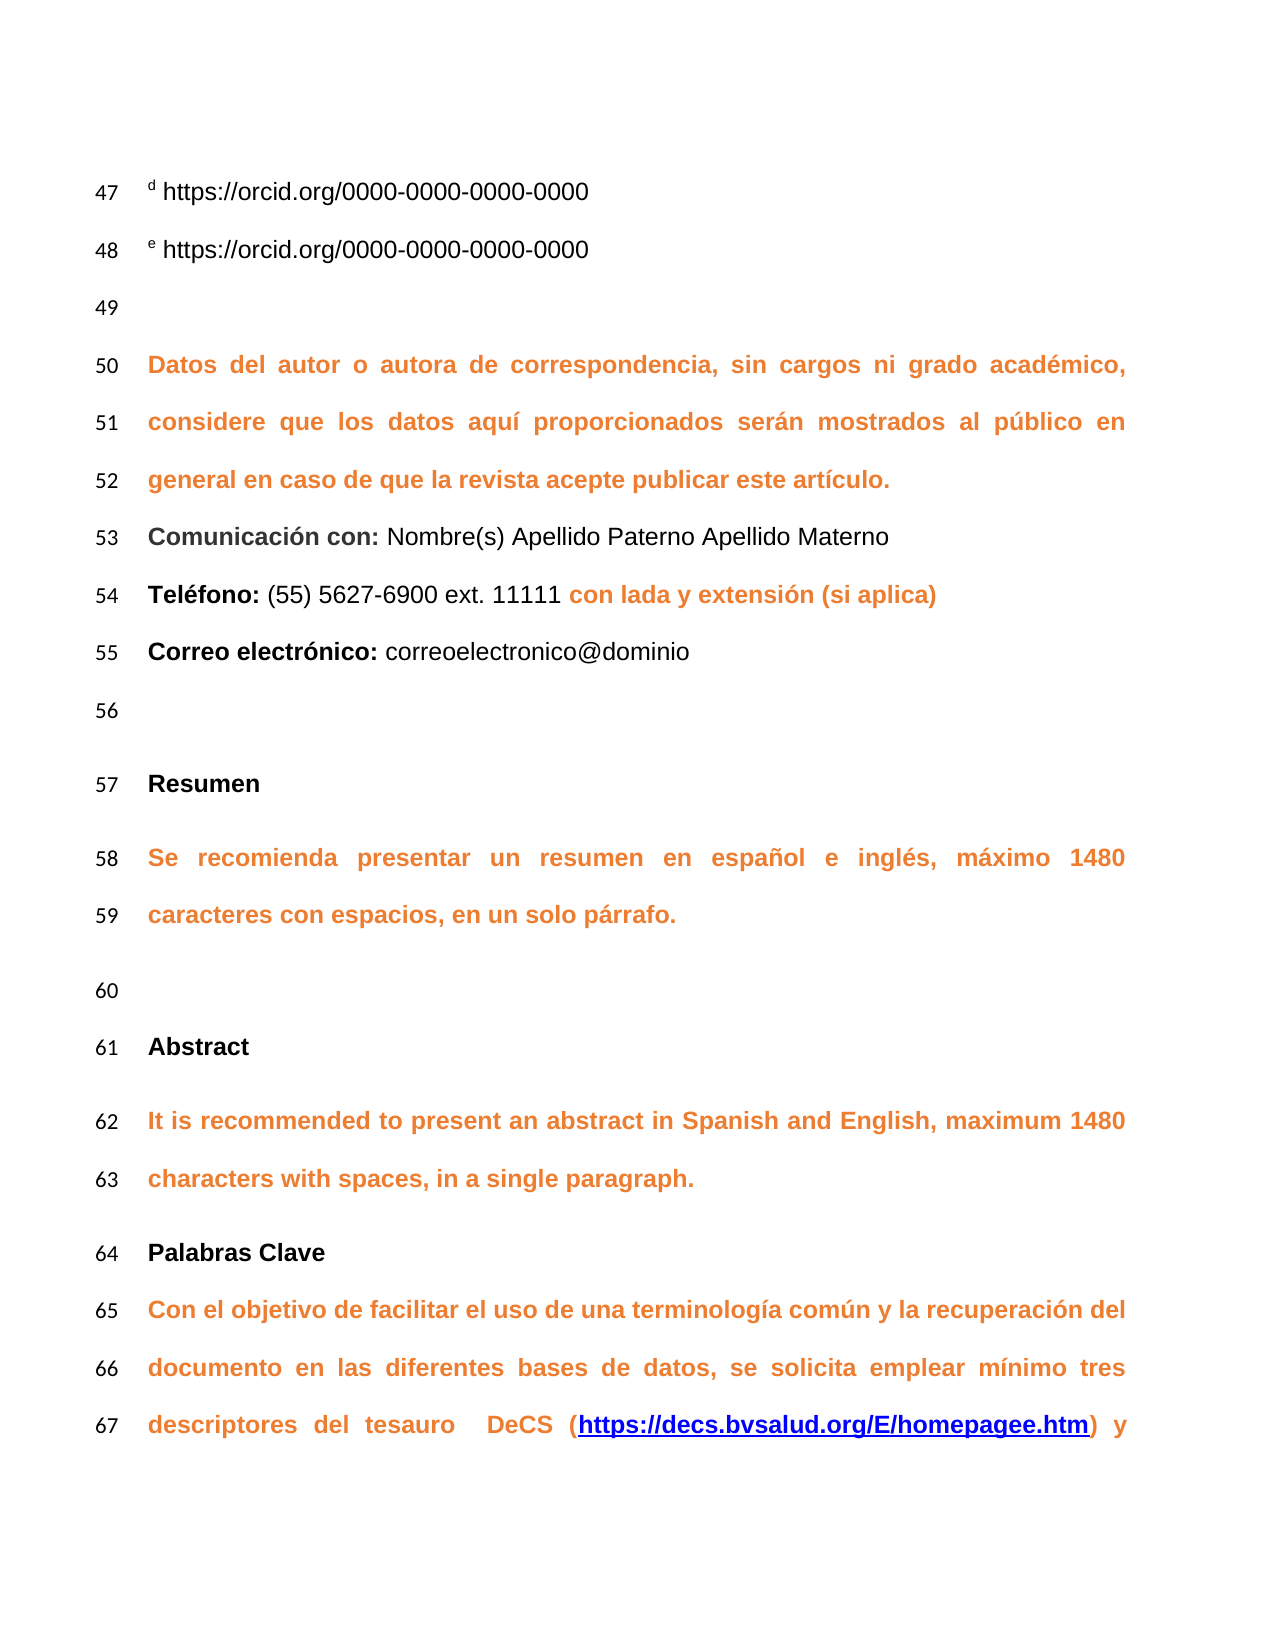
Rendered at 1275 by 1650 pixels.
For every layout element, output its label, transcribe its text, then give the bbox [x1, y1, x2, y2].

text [148, 1296, 1127, 1439]
text Datos del autor o autora de correspondencia, sin cargos ni grado académico, considere que los datos aquí proporcionados serán mostrados al público en general en caso de que la revista acepte publicar este artículo. [148, 350, 1127, 493]
text Abstract [148, 1032, 1127, 1061]
text d https://orcid.org/0000-0000-0000-0000 [148, 177, 1127, 206]
text Se recomienda presentar un resumen en español e inglés, máximo 1480 caracteres con espacios, en un solo párrafo. [148, 843, 1127, 929]
text Correo electrónico: correoelectronico@dominio [148, 637, 1127, 666]
text Comunicación con: Nombre(s) Apellido Paterno Apellido Materno [148, 522, 1127, 551]
text Palabras Clave [148, 1238, 1127, 1267]
text Teléfono: (55) 5627-6900 ext. 11111 con lada y extensión (si aplica) [148, 580, 1127, 608]
text e https://orcid.org/0000-0000-0000-0000 [148, 235, 1127, 263]
text Resumen [148, 769, 1127, 798]
text It is recommended to present an abstract in Spanish and English, maximum 1480 characters with spaces, in a single paragraph. [148, 1106, 1127, 1193]
